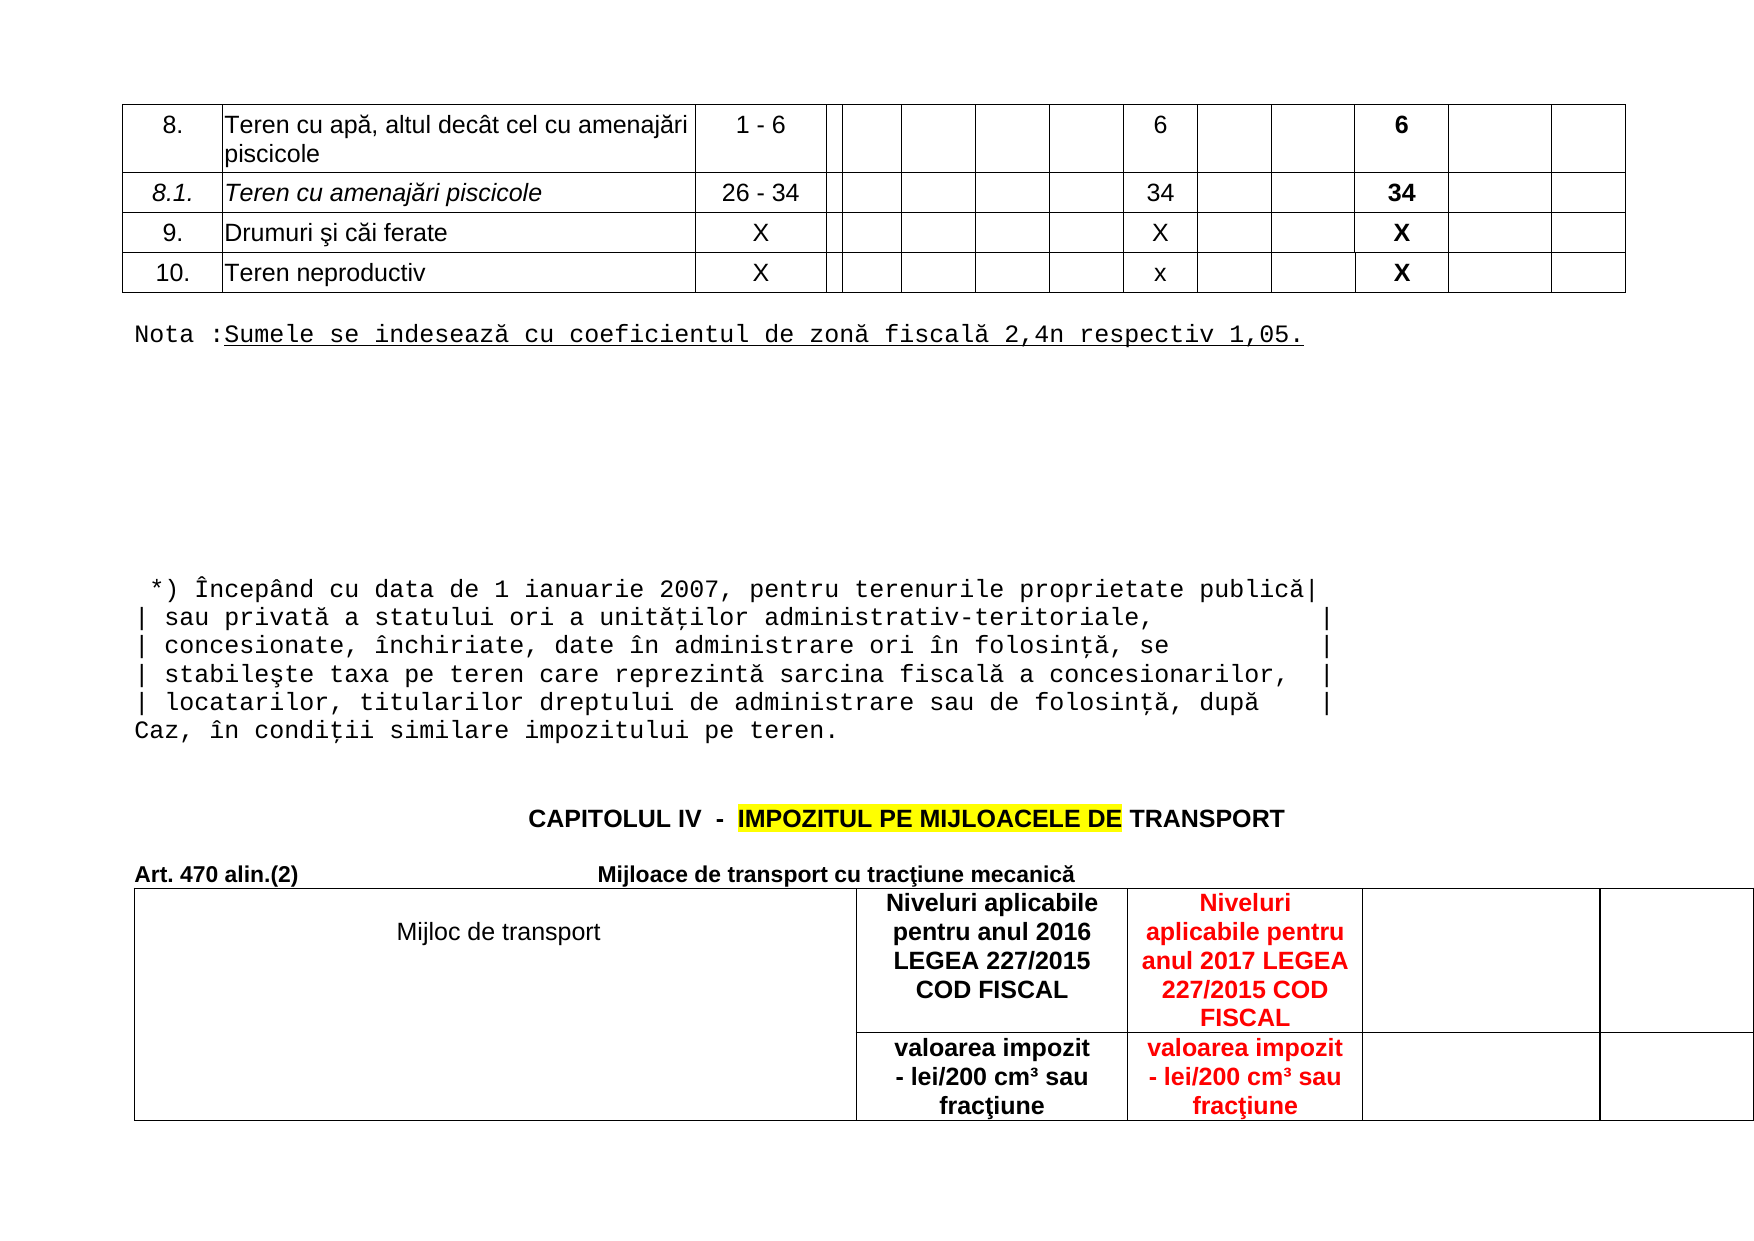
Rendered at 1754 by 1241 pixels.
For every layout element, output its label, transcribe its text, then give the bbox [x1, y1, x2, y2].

table_cell [1449, 253, 1551, 292]
table_cell Teren neproductiv [223, 253, 695, 292]
text Art. 470 alin.(2) Mijloace de transport cu tracţiune mecanică [134, 861, 1679, 887]
table_cell [1601, 1033, 1753, 1119]
table_cell 8.1. [123, 173, 222, 212]
table_cell 34 [1124, 173, 1197, 212]
table_cell valoarea impozit - lei/200 cm³ sau fracţiune [1128, 1033, 1362, 1119]
table_cell X [1355, 213, 1448, 252]
text Nota :Sumele se indesează cu coeficientul de zonă fiscală 2,4n respectiv 1,05. [134, 321, 1679, 350]
table_cell [827, 173, 842, 212]
table_header Niveluri aplicabile pentru anul 2016 LEGEA 227/2015 COD FISCAL [857, 889, 1127, 1032]
table_cell X [1356, 253, 1448, 292]
table_cell [902, 213, 975, 252]
table_cell [976, 253, 1049, 292]
table_cell [1449, 173, 1551, 212]
table_cell [1050, 213, 1123, 252]
table_cell [1449, 213, 1551, 252]
table_cell 6 [1355, 105, 1448, 172]
table_cell [1272, 173, 1354, 212]
table_cell [1552, 253, 1625, 292]
table_cell [827, 105, 842, 172]
table_cell [902, 105, 975, 172]
table_cell 34 [1355, 173, 1448, 212]
table_cell [1552, 173, 1625, 212]
table_cell [1272, 105, 1354, 172]
table_cell [902, 253, 975, 292]
table_cell [1552, 105, 1625, 172]
table_cell [827, 253, 842, 292]
table_cell [1198, 173, 1271, 212]
table_cell [827, 213, 842, 252]
table_cell X [696, 213, 826, 252]
table_cell Teren cu amenajări piscicole [223, 173, 695, 212]
table_cell [1552, 213, 1625, 252]
table_cell X [696, 253, 826, 292]
table_cell [976, 173, 1049, 212]
table_cell 6 [1124, 105, 1197, 172]
text Caz, în condiţii similare impozitului pe teren. [134, 718, 1679, 746]
table_header Mijloc de transport [135, 889, 856, 1119]
table_cell [843, 213, 901, 252]
table_cell [976, 213, 1049, 252]
table_cell valoarea impozit - lei/200 cm³ sau fracţiune [857, 1033, 1127, 1119]
table_cell [1198, 105, 1271, 172]
table_cell [843, 173, 901, 212]
table_cell 26 - 34 [696, 173, 826, 212]
table_header [1363, 889, 1599, 1032]
table_cell 1 - 6 [696, 105, 826, 172]
table_cell [843, 253, 901, 292]
table_cell [976, 105, 1049, 172]
table_cell 8. [123, 105, 222, 172]
table_cell [843, 105, 901, 172]
text *) Începând cu data de 1 ianuarie 2007, pentru terenurile proprietate publică| [134, 576, 1679, 605]
subtitle CAPITOLUL IV - IMPOZITUL PE MIJLOACELE DE TRANSPORT [134, 803, 1679, 832]
table_cell [1449, 105, 1551, 172]
table_cell [1050, 105, 1123, 172]
table_cell x [1124, 253, 1197, 292]
table_cell 10. [123, 253, 222, 292]
table_cell 9. [123, 213, 222, 252]
table_cell [1198, 213, 1271, 252]
table_cell Teren cu apă, altul decât cel cu amenajări piscicole [223, 105, 695, 172]
table_header [1601, 889, 1753, 1032]
table_header Niveluri aplicabile pentru anul 2017 LEGEA 227/2015 COD FISCAL [1128, 889, 1362, 1032]
text | concesionate, închiriate, date în administrare ori în folosinţă, se | [134, 633, 1679, 661]
table_cell Drumuri şi căi ferate [223, 213, 695, 252]
table_cell [1272, 213, 1354, 252]
table_cell [1198, 253, 1271, 292]
text | stabileşte taxa pe teren care reprezintă sarcina fiscală a concesionarilor, | [134, 661, 1679, 690]
table_cell [1272, 253, 1355, 292]
text | sau privată a statului ori a unităţilor administrativ-teritoriale, | [134, 605, 1679, 633]
table_cell [1363, 1033, 1599, 1119]
table_cell X [1124, 213, 1197, 252]
table_cell [1050, 173, 1123, 212]
table_cell [1050, 253, 1123, 292]
text | locatarilor, titularilor dreptului de administrare sau de folosinţă, după | [134, 690, 1679, 718]
table_cell [902, 173, 975, 212]
